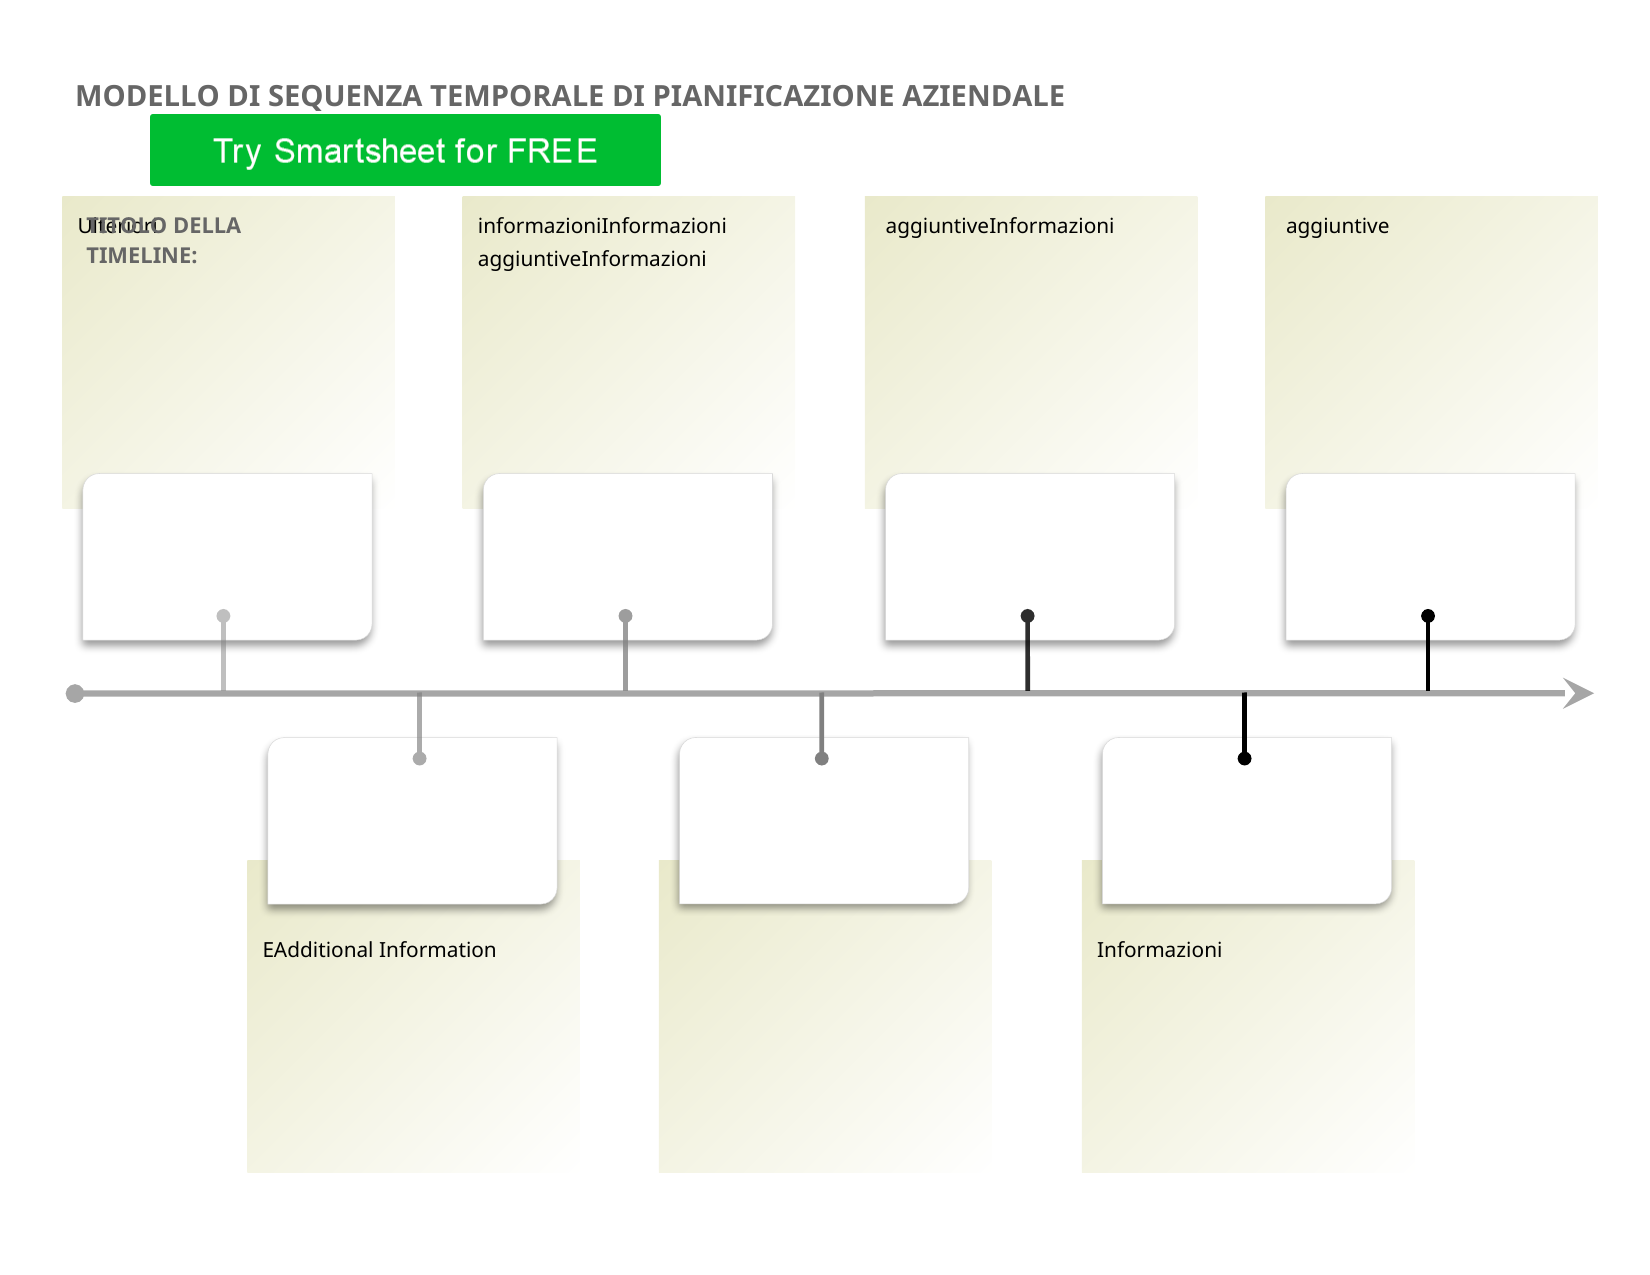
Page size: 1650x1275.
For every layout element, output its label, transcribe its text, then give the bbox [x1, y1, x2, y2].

text MODELLO DI SEQUENZA TEMPORALE DI PIANIFICAZIONE AZIENDALE [75, 75, 1575, 194]
table_header [294, 210, 1552, 270]
picture [150, 114, 661, 186]
table_header TITOLO DELLA TIMELINE: [75, 210, 294, 270]
